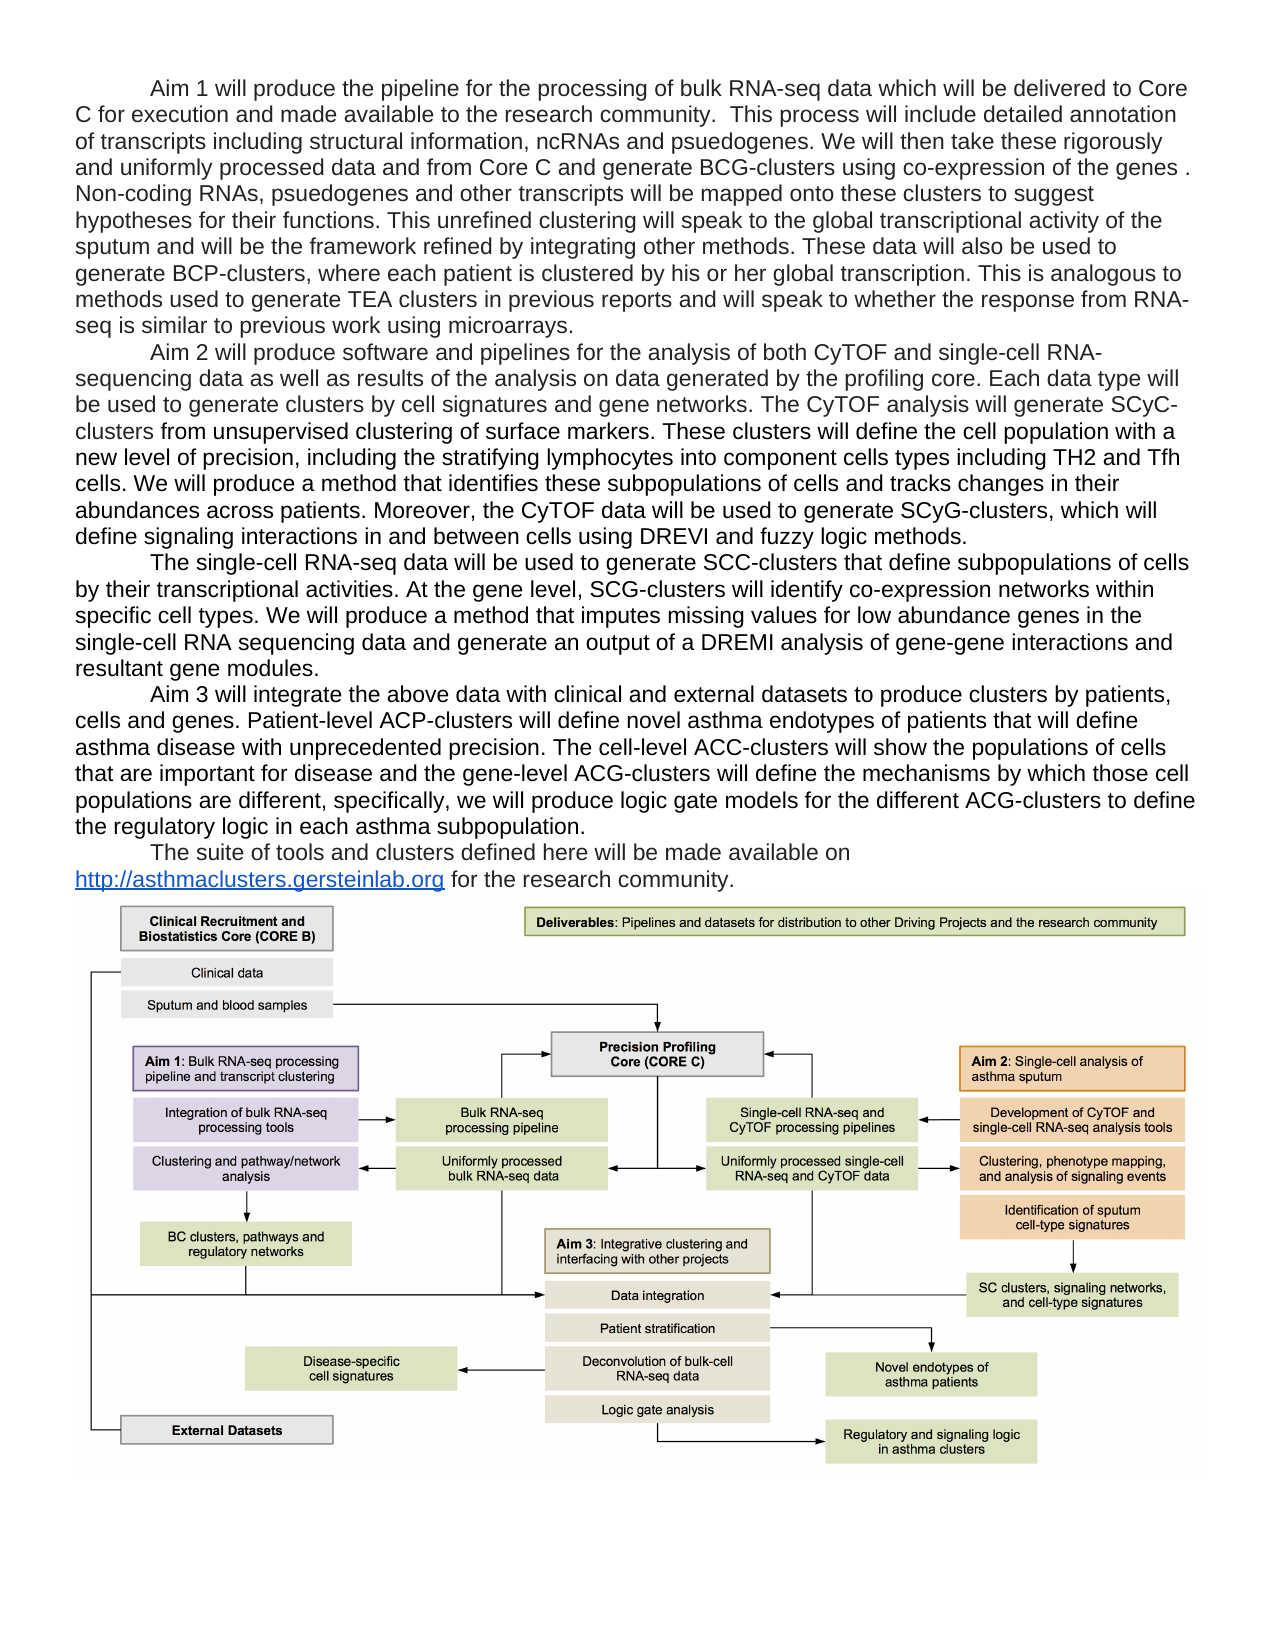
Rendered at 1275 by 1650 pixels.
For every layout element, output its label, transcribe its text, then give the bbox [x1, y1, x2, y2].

picture [75, 892, 1200, 1479]
text The suite of tools and clusters defined here will be made available on http://asthmaclusters.gersteinlab.org for the research community. [75, 839, 1200, 892]
text The single-cell RNA-seq data will be used to generate SCC-clusters that define subpopulations of cells by their transcriptional activities. At the gene level, SCG-clusters will identify co-expression networks within specific cell types. We will produce a method that imputes missing values for low abundance genes in the single-cell RNA sequencing data and generate an output of a DREMI analysis of gene-gene interactions and resultant gene modules. [75, 549, 1200, 681]
text Aim 2 will produce software and pipelines for the analysis of both CyTOF and single-cell RNA-sequencing data as well as results of the analysis on data generated by the profiling core. Each data type will be used to generate clusters by cell signatures and gene networks. The CyTOF analysis will generate SCyC-clusters from unsupervised clustering of surface markers. These clusters will define the cell population with a new level of precision, including the stratifying lymphocytes into component cells types including TH2 and Tfh cells. We will produce a method that identifies these subpopulations of cells and tracks changes in their abundances across patients. Moreover, the CyTOF data will be used to generate SCyG-clusters, which will define signaling interactions in and between cells using DREVI and fuzzy logic methods. [75, 338, 1200, 549]
text Aim 1 will produce the pipeline for the processing of bulk RNA-seq data which will be delivered to Core C for execution and made available to the research community. This process will include detailed annotation of transcripts including structural information, ncRNAs and psuedogenes. We will then take these rigorously and uniformly processed data and from Core C and generate BCG-clusters using co-expression of the genes . Non-coding RNAs, psuedogenes and other transcripts will be mapped onto these clusters to suggest hypotheses for their functions. This unrefined clustering will speak to the global transcriptional activity of the sputum and will be the framework refined by integrating other methods. These data will also be used to generate BCP-clusters, where each patient is clustered by his or her global transcription. This is analogous to methods used to generate TEA clusters in previous reports and will speak to whether the response from RNA-seq is similar to previous work using microarrays. [75, 75, 1200, 338]
text Aim 3 will integrate the above data with clinical and external datasets to produce clusters by patients, cells and genes. Patient-level ACP-clusters will define novel asthma endotypes of patients that will define asthma disease with unprecedented precision. The cell-level ACC-clusters will show the populations of cells that are important for disease and the gene-level ACG-clusters will define the mechanisms by which those cell populations are different, specifically, we will produce logic gate models for the different ACG-clusters to define the regulatory logic in each asthma subpopulation. [75, 681, 1200, 839]
